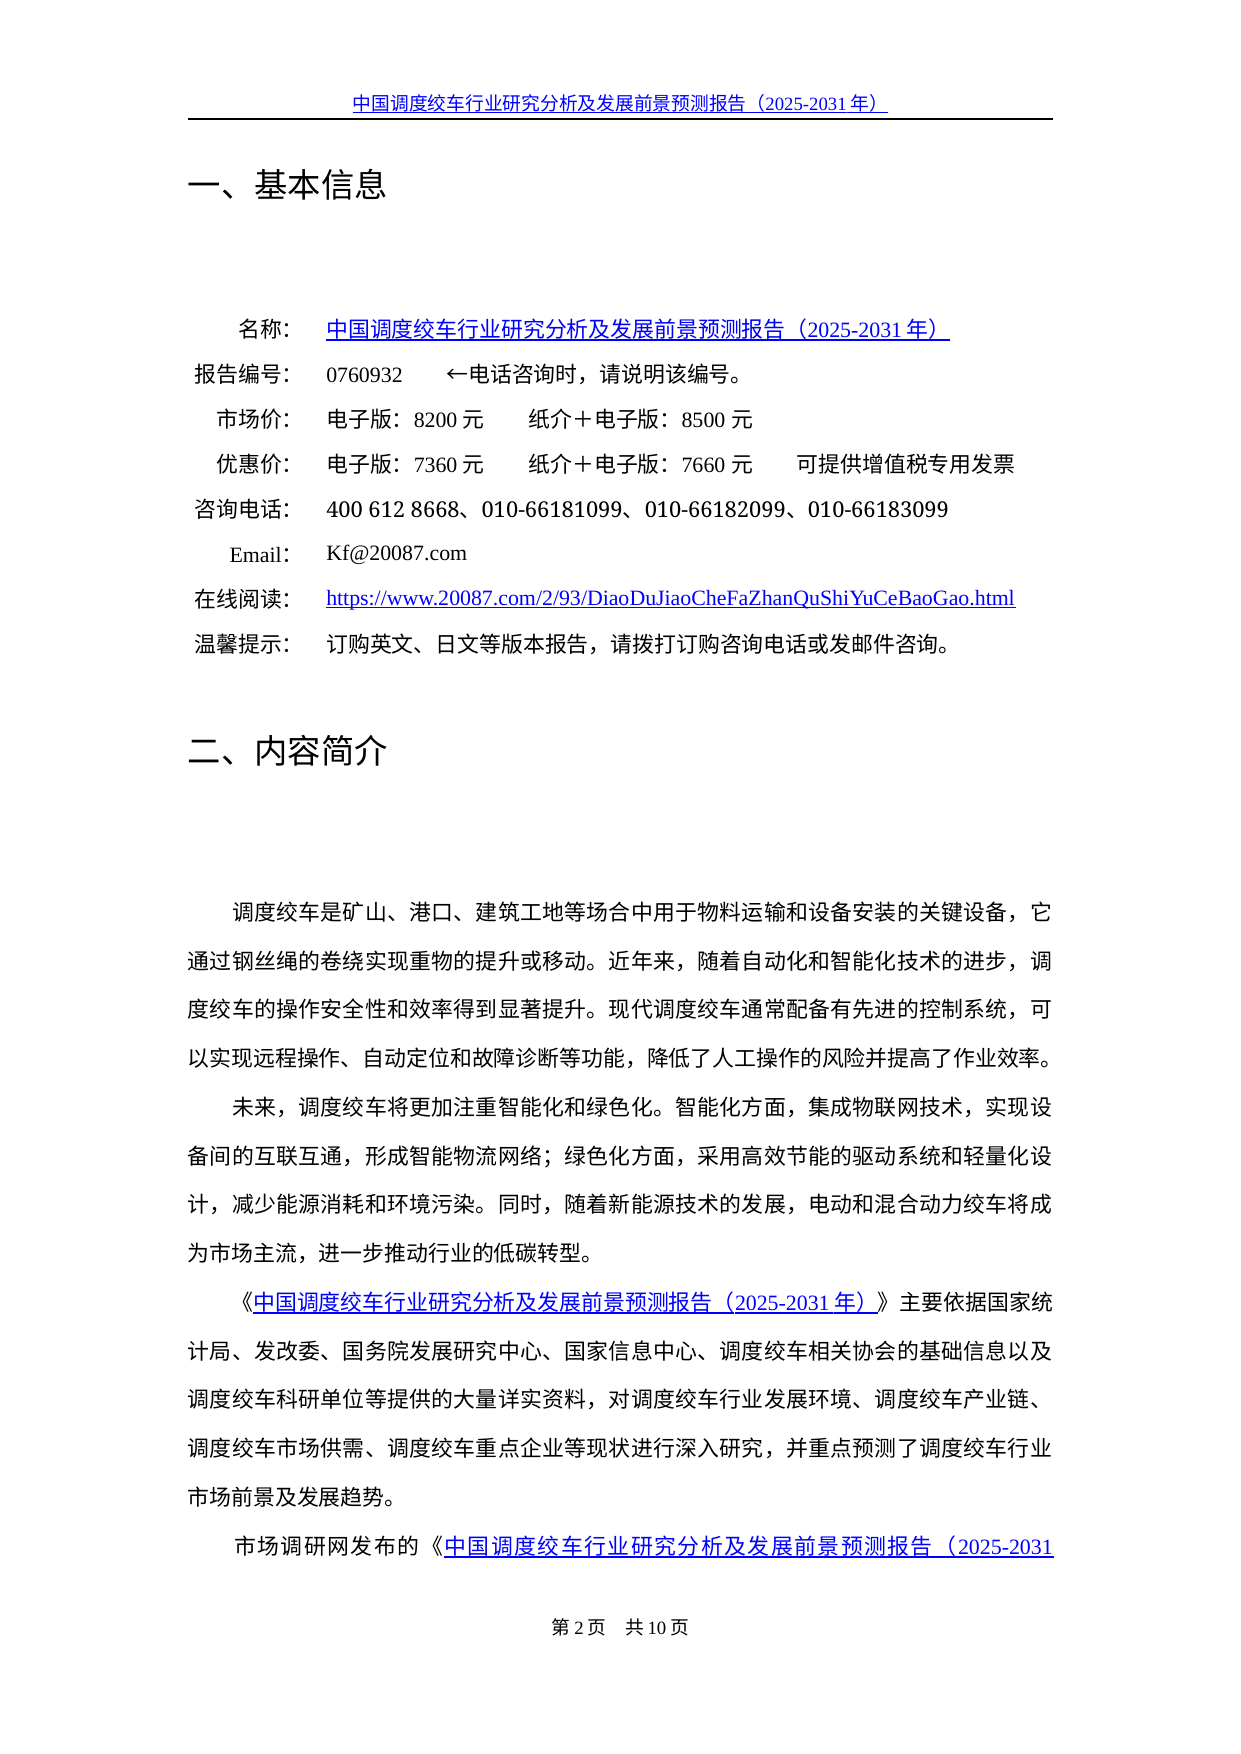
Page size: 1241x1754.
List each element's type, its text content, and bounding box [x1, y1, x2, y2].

table_cell 400 612 8668、010-66181099、010-66182099、010-66183099 [315, 492, 1073, 537]
table_header 中国调度绞车行业研究分析及发展前景预测报告（2025-2031年） [315, 312, 1073, 357]
table_cell 报告编号： [167, 357, 315, 402]
title 一、基本信息 [187, 150, 1053, 215]
table_cell 0760932 ←电话咨询时，请说明该编号。 [315, 357, 1073, 402]
table_cell 市场价： [167, 402, 315, 447]
table_cell 在线阅读： [167, 582, 315, 627]
table_cell [315, 582, 1073, 627]
table_cell Email： [167, 537, 315, 582]
table_cell 订购英文、日文等版本报告，请拨打订购咨询电话或发邮件咨询。 [315, 627, 1073, 672]
title 二、内容简介 [187, 717, 1053, 782]
table_cell 电子版：8200 元 纸介＋电子版：8500 元 [315, 402, 1073, 447]
table_cell 优惠价： [167, 447, 315, 492]
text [187, 894, 1053, 1561]
table_cell Kf@20087.com [315, 537, 1073, 582]
table_cell 温馨提示： [167, 627, 315, 672]
table_cell 咨询电话： [167, 492, 315, 537]
table_cell 电子版：7360 元 纸介＋电子版：7660 元 可提供增值税专用发票 [315, 447, 1073, 492]
table_header 名称： [167, 312, 315, 357]
